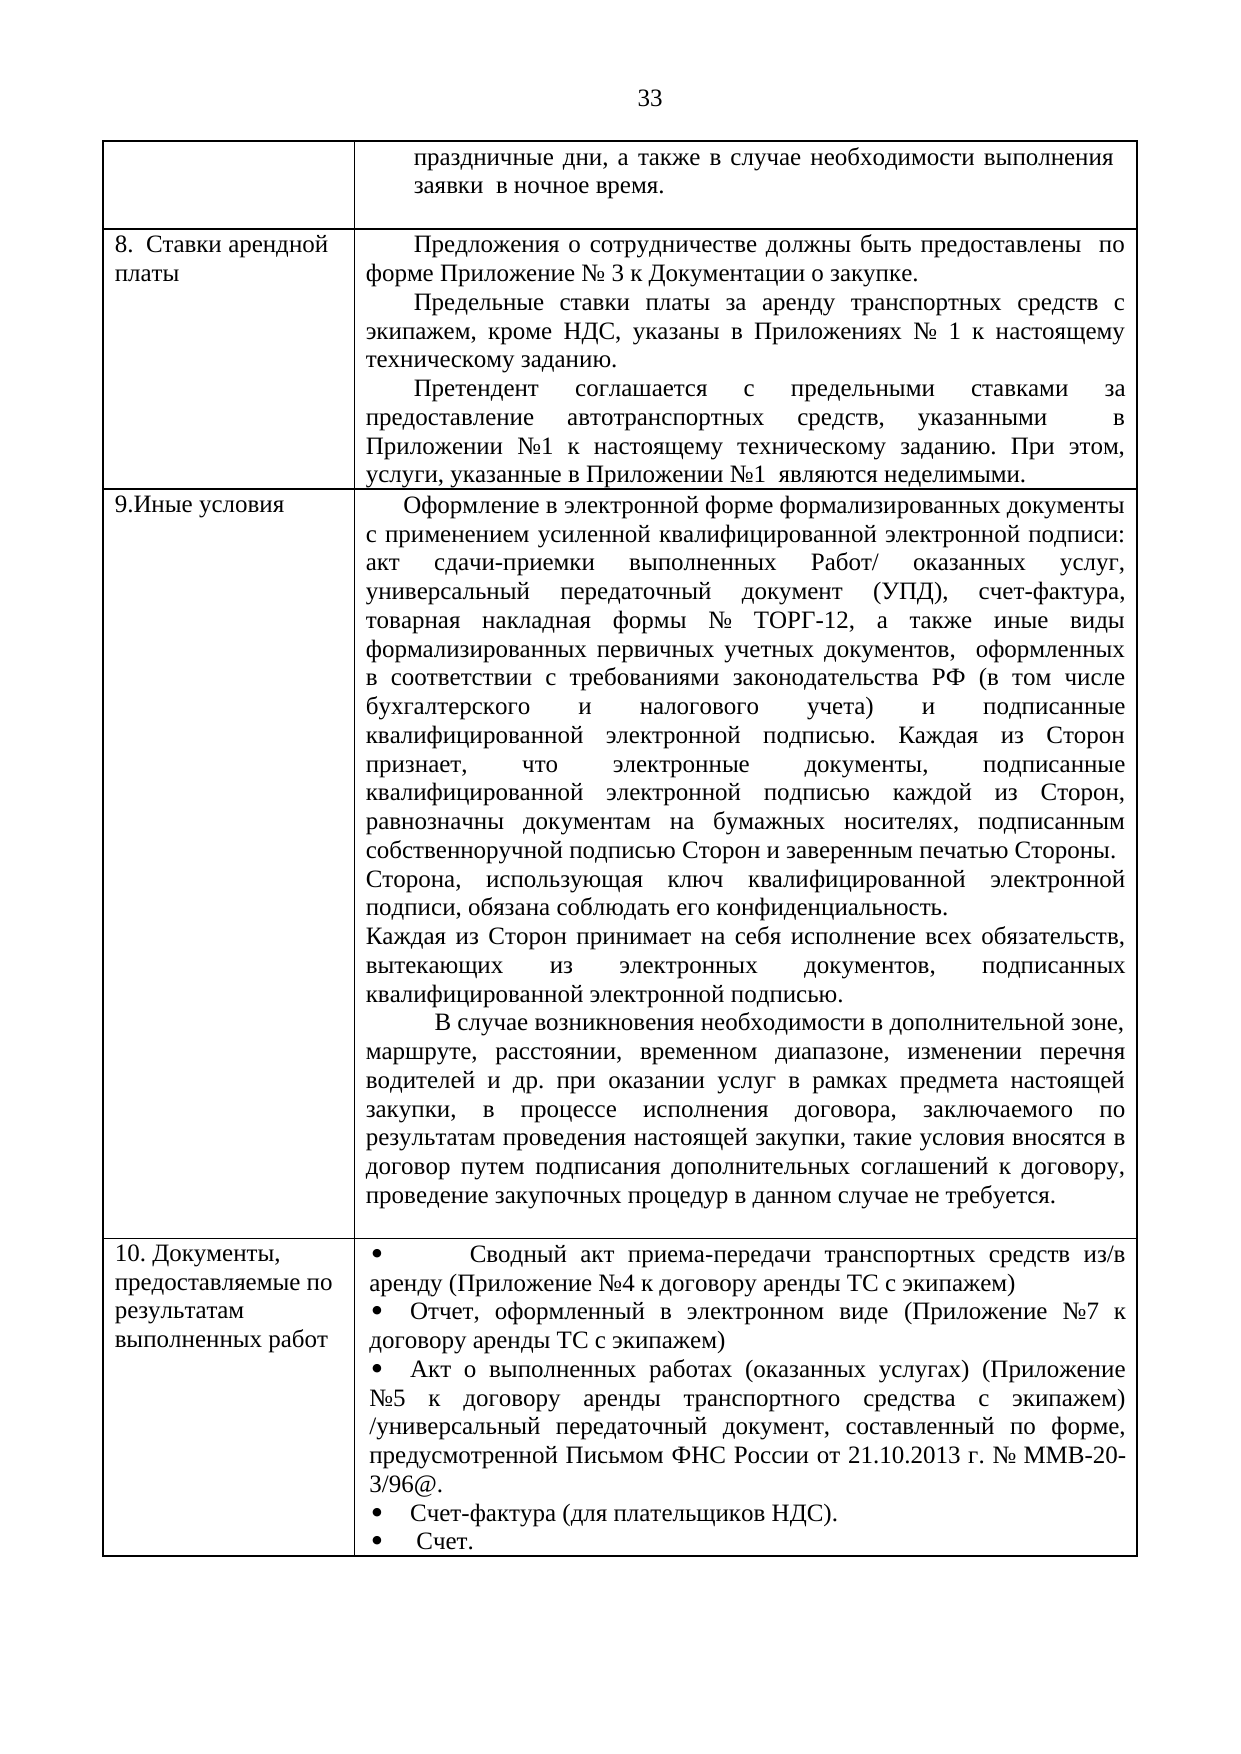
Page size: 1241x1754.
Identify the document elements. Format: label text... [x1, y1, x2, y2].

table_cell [104, 142, 354, 228]
table_cell Оформление в электронной форме формализированных документы с применением усиленной квалифицированной электронной подписи: акт сдачи-приемки выполненных Работ/ оказанных услуг, универсальный передаточный документ (УПД), счет-фактура, товарная накладная формы № ТОРГ-12, а также иные виды формализированных первичных учетных документов, оформленных в соответствии с требованиями законодательства РФ (в том числе бухгалтерского и налогового учета) и подписанные квалифицированной электронной подписью. Каждая из Сторон признает, что электронные документы, подписанные квалифицированной электронной подписью каждой из Сторон, равнозначны документам на бумажных носителях, подписанным собственноручной подписью Сторон и заверенным печатью Стороны. Сторона, использующая ключ квалифицированной электронной подписи, обязана соблюдать его конфиденциальность. Каждая из Сторон принимает на себя исполнение всех обязательств, вытекающих из электронных документов, подписанных квалифицированной электронной подписью. В случае возникновения необходимости в дополнительной зоне, маршруте, расстоянии, временном диапазоне, изменении перечня водителей и др. при оказании услуг в рамках предмета настоящей закупки, в процессе исполнения договора, заключаемого по результатам проведения настоящей закупки, такие условия вносятся в договор путем подписания дополнительных соглашений к договору, проведение закупочных процедур в данном случае не требуется. [355, 490, 1136, 1237]
table_cell 8. Ставки арендной платы [104, 230, 354, 488]
table_cell Предложения о сотрудничестве должны быть предоставлены по форме Приложение № 3 к Документации о закупке. Предельные ставки платы за аренду транспортных средств с экипажем, кроме НДС, указаны в Приложениях № 1 к настоящему техническому заданию. Претендент соглашается с предельными ставками за предоставление автотранспортных средств, указанными в Приложении №1 к настоящему техническому заданию. При этом, услуги, указанные в Приложении №1 являются неделимыми. [355, 230, 1136, 488]
table_cell Сводный акт приема-передачи транспортных средств из/в аренду (Приложение №4 к договору аренды ТС с экипажем) Отчет, оформленный в электронном виде (Приложение №7 к договору аренды ТС с экипажем) Акт о выполненных работах (оказанных услугах) (Приложение №5 к договору аренды транспортного средства с экипажем) /универсальный передаточный документ, составленный по форме, предусмотренной Письмом ФНС России от 21.10.2013 г. № ММВ-20-3/96@. Счет-фактура (для плательщиков НДС). Счет. [355, 1239, 1136, 1555]
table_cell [355, 142, 1136, 228]
table_cell 10. Документы, предоставляемые по результатам выполненных работ [104, 1239, 354, 1555]
table_cell 9.Иные условия [104, 490, 354, 1237]
